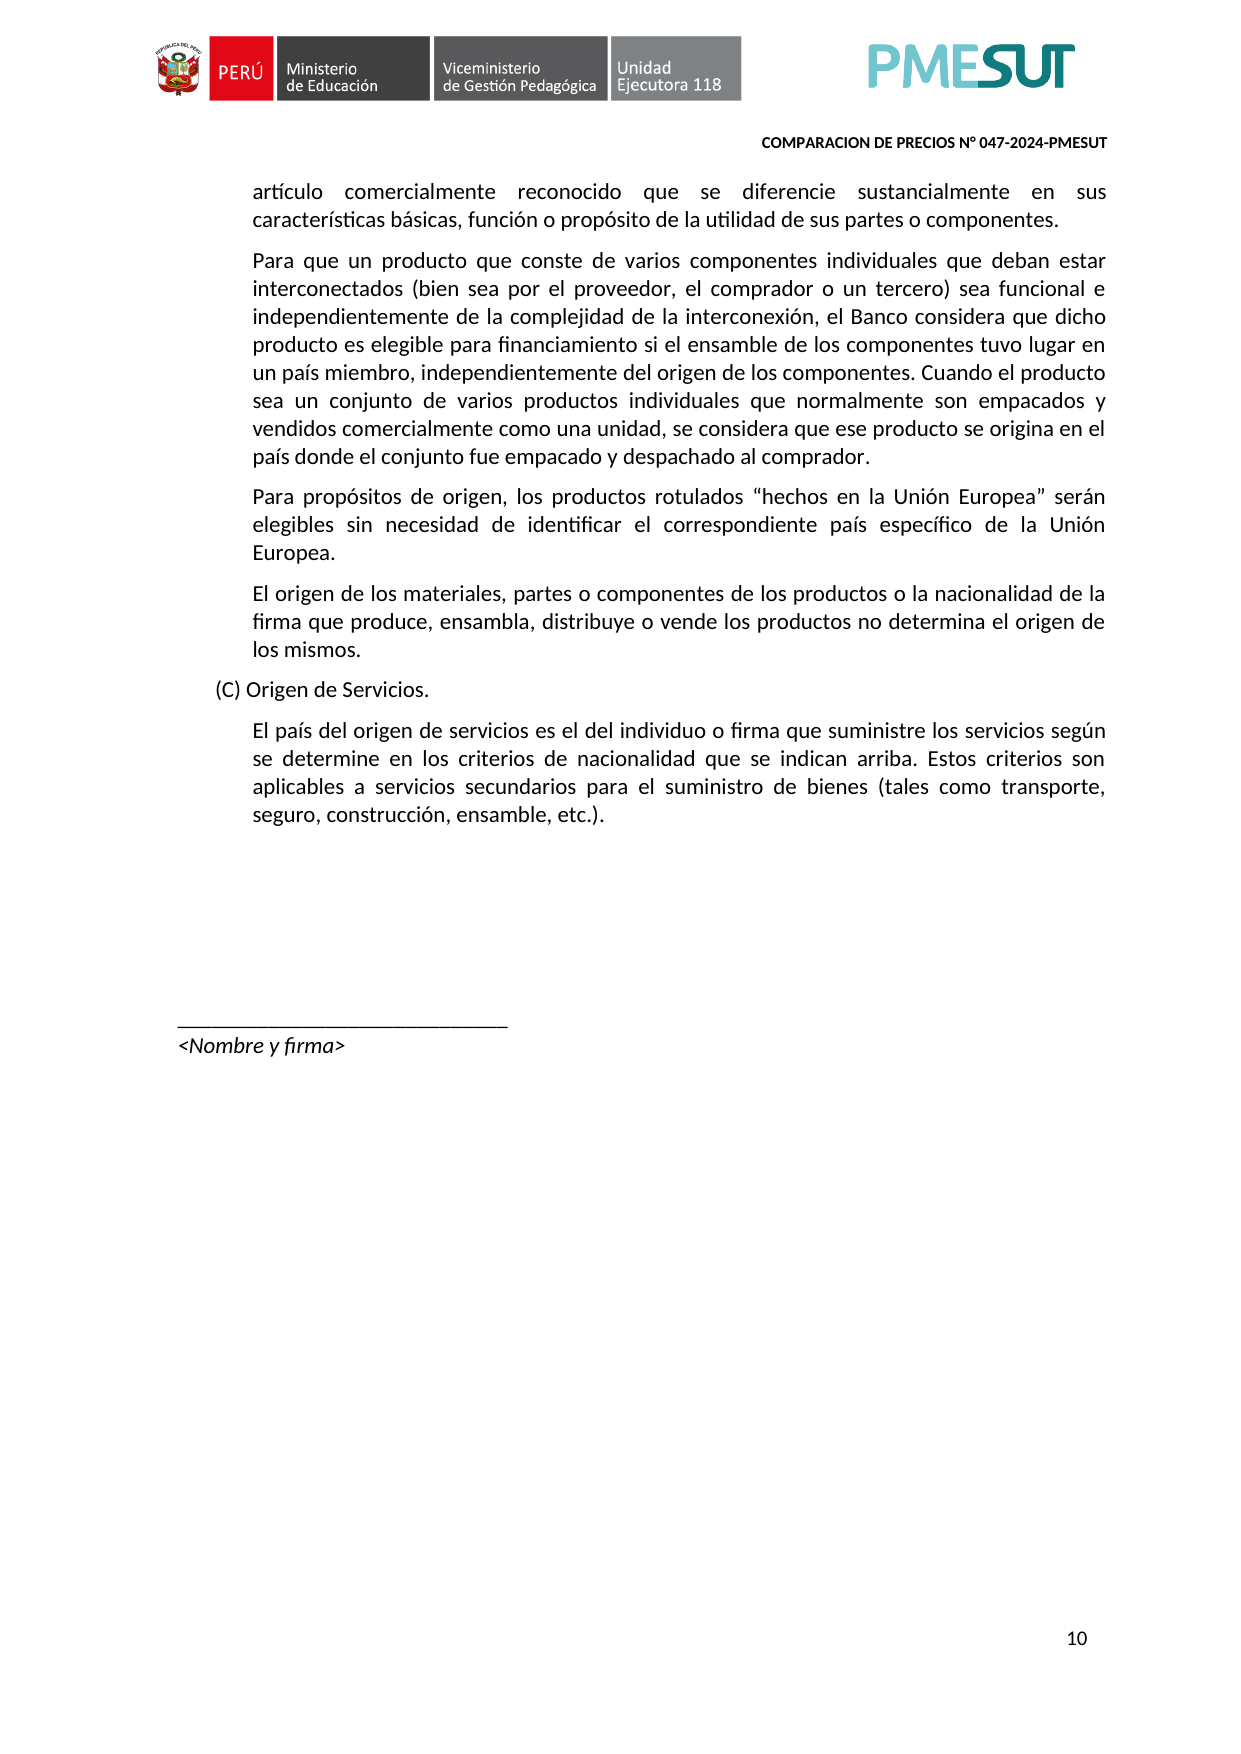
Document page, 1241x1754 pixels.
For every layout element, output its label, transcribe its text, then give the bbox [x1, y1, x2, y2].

text (C) Origen de Servicios. [215, 676, 1107, 703]
picture [149, 32, 745, 105]
text Para propósitos de origen, los productos rotulados “hechos en la Unión Europea” serán elegibles sin necesidad de identificar el correspondiente país específico de la Unión Europea. [252, 482, 1107, 566]
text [252, 177, 1107, 233]
text Para que un producto que conste de varios componentes individuales que deban estar interconectados (bien sea por el proveedor, el comprador o un tercero) sea funcional e independientemente de la complejidad de la interconexión, el Banco considera que dicho producto es elegible para financiamiento si el ensamble de los componentes tuvo lugar en un país miembro, independientemente del origen de los componentes. Cuando el producto sea un conjunto de varios productos individuales que normalmente son empacados y vendidos comercialmente como una unidad, se considera que ese producto se origina en el país donde el conjunto fue empacado y despachado al comprador. [252, 246, 1107, 470]
text El origen de los materiales, partes o componentes de los productos o la nacionalidad de la firma que produce, ensambla, distribuye o vende los productos no determina el origen de los mismos. [252, 579, 1107, 663]
text _____________________________ [177, 1003, 1107, 1031]
text <Nombre y firma> [177, 1031, 1107, 1059]
text El país del origen de servicios es el del individuo o firma que suministre los servicios según se determine en los criterios de nacionalidad que se indican arriba. Estos criterios son aplicables a servicios secundarios para el suministro de bienes (tales como transporte, seguro, construcción, ensamble, etc.). [252, 716, 1107, 828]
picture [860, 42, 1081, 91]
